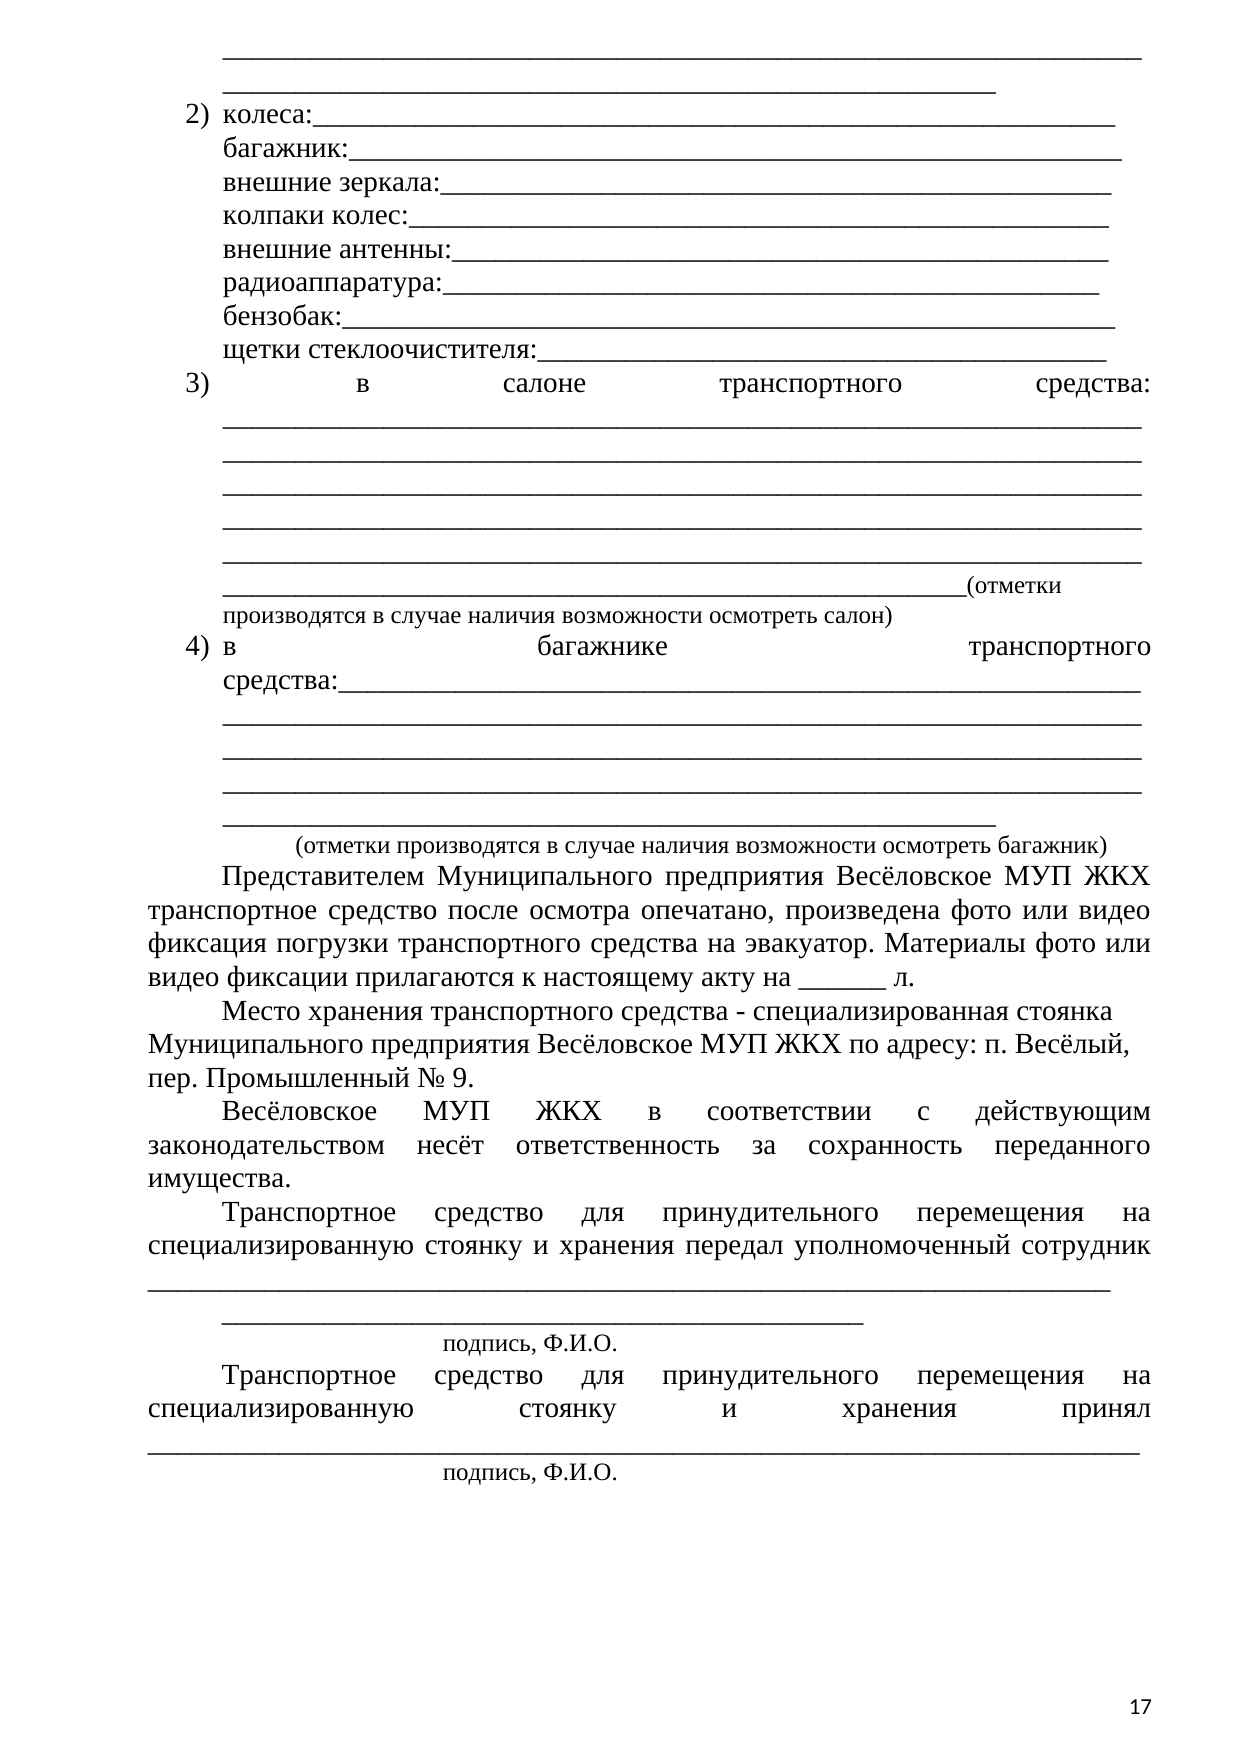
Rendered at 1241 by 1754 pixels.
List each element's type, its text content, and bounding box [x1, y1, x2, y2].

list в салоне транспортного средства: ______________________________________________________________________________________________________________________________________________________________________________________________________________________________________________________________________________________________________________________________________________________________________________(отметки производятся в случае наличия возможности осмотреть салон) [185, 365, 1152, 628]
list Транспортное средство для принудительного перемещения на специализированную стоянку и хранения принял ____________________________________________________________________ [148, 1357, 1152, 1457]
list багажник:_____________________________________________________ [223, 130, 1152, 164]
list (отметки производятся в случае наличия возможности осмотреть багажник) [223, 830, 1152, 858]
list бензобак:_____________________________________________________ [223, 298, 1152, 331]
list Транспортное средство для принудительного перемещения на специализированную стоянку и хранения передал уполномоченный сотрудник __________________________________________________________________ [148, 1194, 1152, 1294]
list в багажнике транспортного средства:_________________________________________________________________________________________________________________________________________________________________________________________________________________________________________________________________________________________________________ [185, 628, 1152, 830]
list колпаки колес:________________________________________________ [223, 197, 1152, 231]
list подпись, Ф.И.О. [369, 1457, 1152, 1486]
list подпись, Ф.И.О. [369, 1328, 1152, 1357]
list внешние антенны:_____________________________________________ [223, 231, 1152, 264]
list Место хранения транспортного средства - специализированная стоянка Муниципального предприятия Весёловское МУП ЖКХ по адресу: п. Весёлый, пер. Промышленный № 9. [148, 993, 1152, 1093]
list Представителем Муниципального предприятия Весёловское МУП ЖКХ транспортное средство после осмотра опечатано, произведена фото или видео фиксация погрузки транспортного средства на эвакуатор. Материалы фото или видео фиксации прилагаются к настоящему акту на ______ л. [148, 858, 1152, 993]
list радиоаппаратура:_____________________________________________ [223, 264, 1152, 298]
list щетки стеклоочистителя:_______________________________________ [223, 331, 1152, 365]
list ____________________________________________ [148, 1294, 1152, 1328]
list внешние зеркала:______________________________________________ [223, 164, 1152, 197]
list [185, 29, 1152, 97]
list Весёловское МУП ЖКХ в соответствии с действующим законодательством несёт ответственность за сохранность переданного имущества. [148, 1093, 1152, 1194]
list колеса:_______________________________________________________ [185, 97, 1152, 130]
